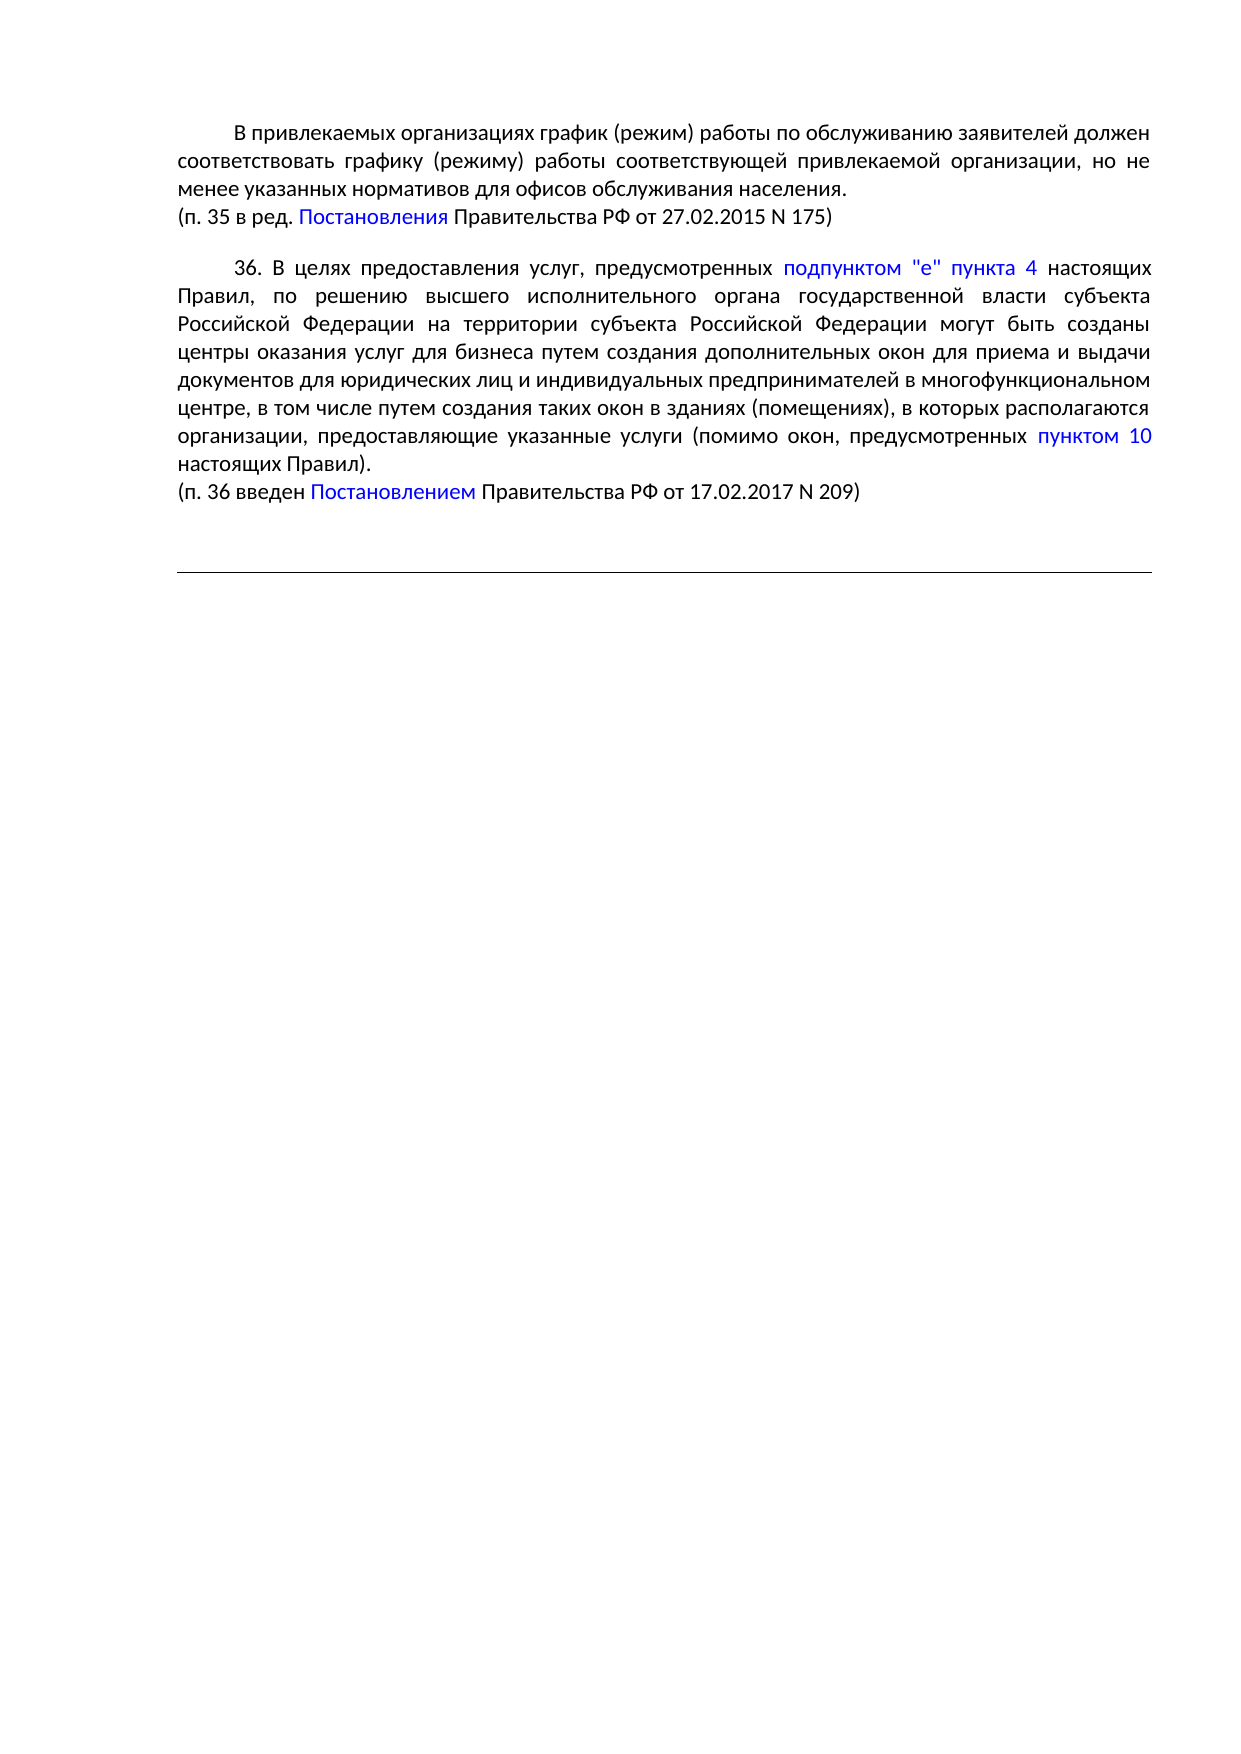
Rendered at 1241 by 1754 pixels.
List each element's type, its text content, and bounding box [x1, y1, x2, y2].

text 36. В целях предоставления услуг, предусмотренных подпунктом "е" пункта 4 настоящих Правил, по решению высшего исполнительного органа государственной власти субъекта Российской Федерации на территории субъекта Российской Федерации могут быть созданы центры оказания услуг для бизнеса путем создания дополнительных окон для приема и выдачи документов для юридических лиц и индивидуальных предпринимателей в многофункциональном центре, в том числе путем создания таких окон в зданиях (помещениях), в которых располагаются организации, предоставляющие указанные услуги (помимо окон, предусмотренных пунктом 10 настоящих Правил). [177, 253, 1152, 477]
text В привлекаемых организациях график (режим) работы по обслуживанию заявителей должен соответствовать графику (режиму) работы соответствующей привлекаемой организации, но не менее указанных нормативов для офисов обслуживания населения. [177, 118, 1152, 202]
text (п. 35 в ред. Постановления Правительства РФ от 27.02.2015 N 175) [177, 202, 1152, 230]
text (п. 36 введен Постановлением Правительства РФ от 17.02.2017 N 209) [177, 477, 1152, 505]
